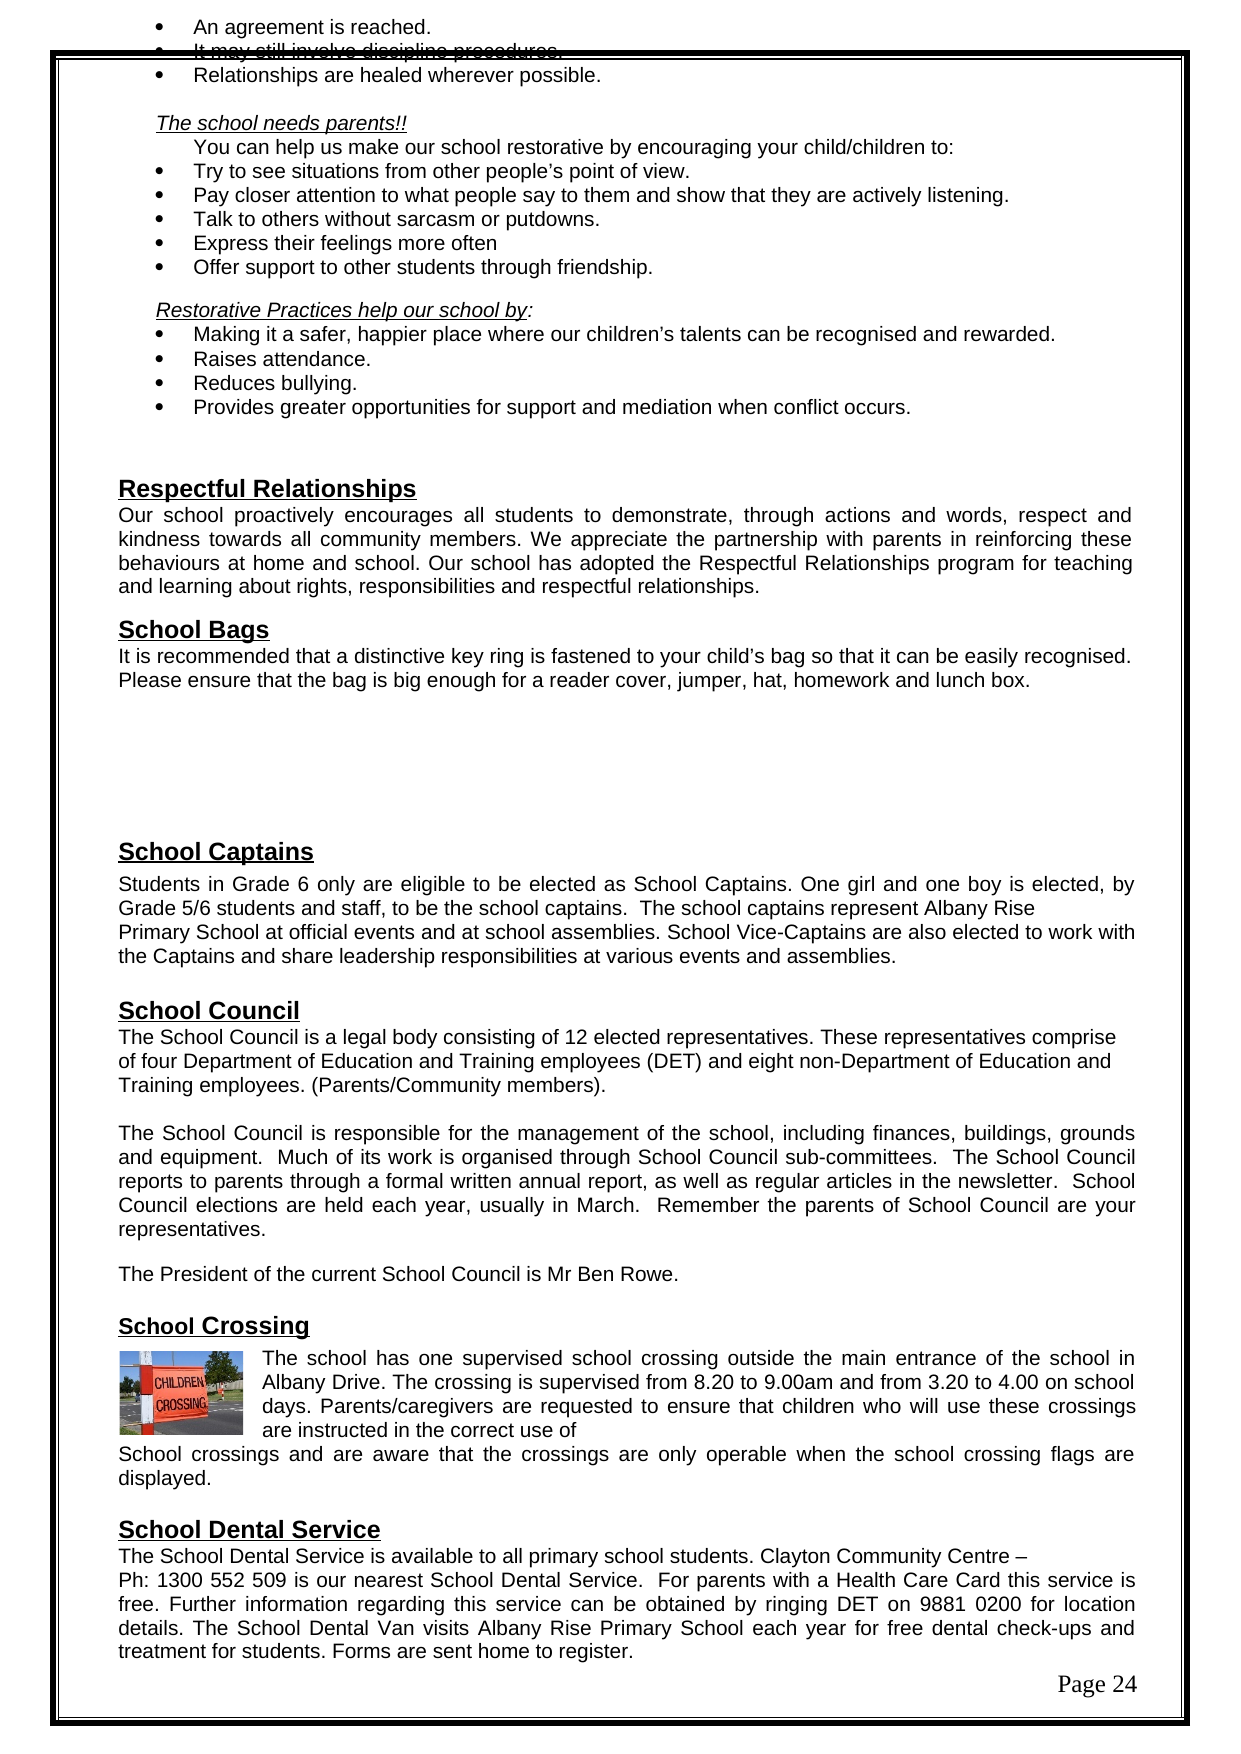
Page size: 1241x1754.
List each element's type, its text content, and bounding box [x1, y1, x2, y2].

text School Council [118, 996, 1134, 1025]
picture [118, 1351, 243, 1433]
list Pay closer attention to what people say to them and show that they are actively listening. [156, 183, 1137, 207]
text The School Council is responsible for the management of the school, including finances, buildings, grounds and equipment. Much of its work is organised through School Council sub-committees. The School Council reports to parents through a formal written annual report, as well as regular articles in the newsletter. School Council elections are held each year, usually in March. Remember the parents of School Council are your representatives. [118, 1121, 1137, 1241]
text School Bags [118, 615, 1134, 644]
list Provides greater opportunities for support and mediation when conflict occurs. [156, 394, 1137, 418]
subtitle School Dental Service [118, 1515, 1137, 1543]
text Restorative Practices help our school by: [118, 298, 1137, 322]
text You can help us make our school restorative by encouraging your child/children to: [118, 135, 1137, 159]
text School crossings and are aware that the crossings are only operable when the school crossing flags are displayed. [118, 1442, 1137, 1490]
list Raises attendance. [156, 346, 1137, 370]
list Express their feelings more often [156, 231, 1137, 255]
list An agreement is reached. [156, 15, 1137, 39]
text Our school proactively encourages all students to demonstrate, through actions and words, respect and kindness towards all community members. We appreciate the partnership with parents in reinforcing these behaviours at home and school. Our school has adopted the Respectful Relationships program for teaching and learning about rights, responsibilities and respectful relationships. [118, 502, 1134, 598]
text Ph: 1300 552 509 is our nearest School Dental Service. For parents with a Health Care Card this service is free. Further information regarding this service can be obtained by ringing DET on 9881 0200 for location details. The School Dental Van visits Albany Rise Primary School each year for free dental check-ups and treatment for students. Forms are sent home to register. [118, 1567, 1137, 1663]
text The school has one supervised school crossing outside the main entrance of the school in Albany Drive. The crossing is supervised from 8.20 to 9.00am and from 3.20 to 4.00 on school days. Parents/caregivers are requested to ensure that children who will use these crossings are instructed in the correct use of [118, 1346, 1137, 1442]
subtitle School Crossing [118, 1311, 1137, 1340]
list Offer support to other students through friendship. [156, 255, 1137, 279]
text The President of the current School Council is Mr Ben Rowe. [118, 1262, 1137, 1286]
text The School Dental Service is available to all primary school students. Clayton Community Centre – [118, 1543, 1137, 1567]
text Students in Grade 6 only are eligible to be elected as School Captains. One girl and one boy is elected, by Grade 5/6 students and staff, to be the school captains. The school captains represent Albany Rise [118, 872, 1137, 919]
text Respectful Relationships [118, 474, 1134, 502]
text The school needs parents!! [118, 111, 1137, 135]
list Making it a safer, happier place where our children’s talents can be recognised and rewarded. [156, 322, 1137, 346]
list Talk to others without sarcasm or putdowns. [156, 207, 1137, 231]
subtitle School Captains [118, 837, 1181, 865]
list Reduces bullying. [156, 370, 1137, 394]
text It is recommended that a distinctive key ring is fastened to your child’s bag so that it can be easily recognised. Please ensure that the bag is big enough for a reader cover, jumper, hat, homework and lunch box. [118, 644, 1134, 692]
text Primary School at official events and at school assemblies. School Vice-Captains are also elected to work with the Captains and share leadership responsibilities at various events and assemblies. [118, 919, 1137, 967]
list Relationships are healed wherever possible. [156, 63, 1137, 87]
text The School Council is a legal body consisting of 12 elected representatives. These representatives comprise of four Department of Education and Training employees (DET) and eight non-Department of Education and Training employees. (Parents/Community members). [118, 1025, 1137, 1097]
list Try to see situations from other people’s point of view. [156, 159, 1137, 183]
